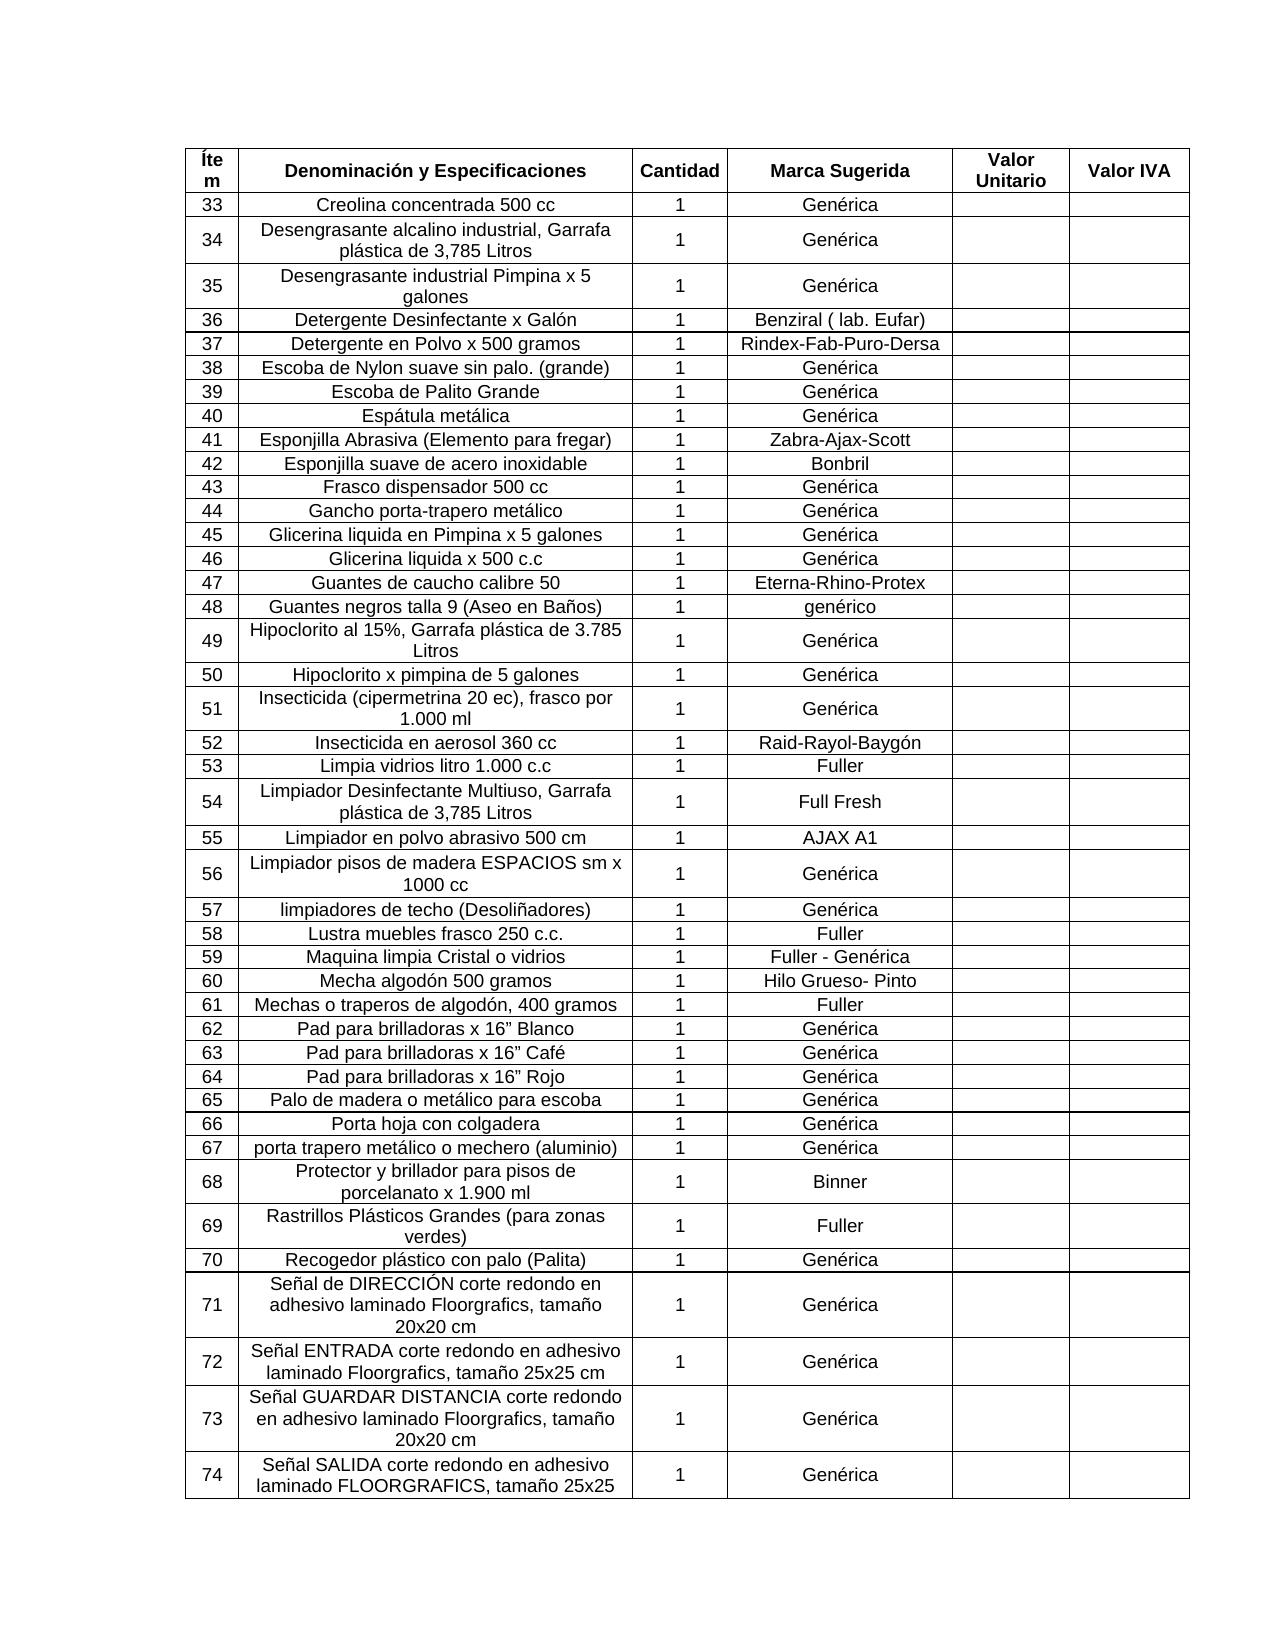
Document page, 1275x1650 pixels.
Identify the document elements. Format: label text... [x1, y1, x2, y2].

table_cell 1 [633, 333, 727, 355]
table_cell [953, 1113, 1069, 1135]
table_cell Genérica [728, 193, 952, 216]
table_cell [1070, 1273, 1189, 1337]
table_cell Genérica [728, 1136, 952, 1159]
table_cell Detergente en Polvo x 500 gramos [239, 333, 632, 355]
table_cell [1070, 1113, 1189, 1135]
table_cell 72 [186, 1338, 238, 1385]
table_cell 1 [633, 1249, 727, 1271]
table_cell Hilo Grueso- Pinto [728, 969, 952, 992]
table_cell [1070, 452, 1189, 474]
table_cell [953, 428, 1069, 451]
table_cell 1 [633, 687, 727, 730]
table_cell 1 [633, 898, 727, 921]
table_cell [1070, 898, 1189, 921]
table_cell Creolina concentrada 500 cc [239, 193, 632, 216]
table_cell Guantes negros talla 9 (Aseo en Baños) [239, 595, 632, 618]
table_cell [1070, 333, 1189, 355]
table_cell 1 [633, 1273, 727, 1337]
table_cell [953, 1452, 1069, 1498]
table_cell [953, 1136, 1069, 1159]
table_cell Bonbril [728, 452, 952, 474]
table_cell [1070, 922, 1189, 944]
table_cell [1070, 547, 1189, 570]
table_cell Señal ENTRADA corte redondo en adhesivo laminado Floorgrafics, tamaño 25x25 cm [239, 1338, 632, 1385]
table_cell 60 [186, 969, 238, 992]
table_cell 74 [186, 1452, 238, 1498]
table_cell [953, 826, 1069, 849]
table_cell [953, 1017, 1069, 1040]
table_cell 1 [633, 380, 727, 403]
table_cell 1 [633, 309, 727, 331]
table_cell Genérica [728, 1386, 952, 1451]
table_cell Genérica [728, 898, 952, 921]
table_cell Genérica [728, 523, 952, 546]
table_cell AJAX A1 [728, 826, 952, 849]
table_header Denominación y Especificaciones [239, 149, 632, 192]
table_cell 1 [633, 452, 727, 474]
table_cell [1070, 1089, 1189, 1111]
table_cell [953, 217, 1069, 263]
table_cell [1070, 595, 1189, 618]
table_cell [1070, 1386, 1189, 1451]
table_cell 55 [186, 826, 238, 849]
table_cell 61 [186, 993, 238, 1016]
table_cell 69 [186, 1204, 238, 1247]
table_cell Porta hoja con colgadera [239, 1113, 632, 1135]
table_cell Fuller [728, 755, 952, 777]
table_cell Limpiador pisos de madera ESPACIOS sm x 1000 cc [239, 850, 632, 897]
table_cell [239, 1452, 632, 1498]
table_cell 33 [186, 193, 238, 216]
table_cell [953, 264, 1069, 307]
table_cell [1070, 663, 1189, 686]
table_cell 1 [633, 1204, 727, 1247]
table_cell 47 [186, 571, 238, 594]
table_cell 1 [633, 755, 727, 777]
table_cell 1 [633, 1041, 727, 1064]
table_cell 64 [186, 1065, 238, 1088]
table_cell Señal de DIRECCIÓN corte redondo en adhesivo laminado Floorgrafics, tamaño 20x20 cm [239, 1273, 632, 1337]
table_cell 68 [186, 1160, 238, 1203]
table_cell [953, 333, 1069, 355]
table_cell 62 [186, 1017, 238, 1040]
table_cell Genérica [728, 663, 952, 686]
table_cell [1070, 779, 1189, 825]
table_cell 38 [186, 356, 238, 379]
table_cell 1 [633, 404, 727, 427]
table_cell 57 [186, 898, 238, 921]
table_cell [953, 850, 1069, 897]
table_cell [1070, 1041, 1189, 1064]
table_cell Genérica [728, 476, 952, 498]
table_cell [953, 1065, 1069, 1088]
table_cell 37 [186, 333, 238, 355]
table_cell Genérica [728, 404, 952, 427]
table_cell 1 [633, 595, 727, 618]
table_cell Insecticida (cipermetrina 20 ec), frasco por 1.000 ml [239, 687, 632, 730]
table_cell Frasco dispensador 500 cc [239, 476, 632, 498]
table_cell [1070, 969, 1189, 992]
table_cell [953, 309, 1069, 331]
table_cell 45 [186, 523, 238, 546]
table_cell Genérica [728, 1017, 952, 1040]
table_cell 1 [633, 779, 727, 825]
table_cell Rindex-Fab-Puro-Dersa [728, 333, 952, 355]
table_cell Genérica [728, 1041, 952, 1064]
table_cell 52 [186, 731, 238, 754]
table_cell 71 [186, 1273, 238, 1337]
table_cell [1070, 826, 1189, 849]
table_header Valor IVA [1070, 149, 1189, 192]
table_cell 1 [633, 1452, 727, 1498]
table_cell [953, 619, 1069, 662]
table_cell 70 [186, 1249, 238, 1271]
table_cell Fuller - Genérica [728, 946, 952, 968]
table_cell 1 [633, 1338, 727, 1385]
table_cell [953, 404, 1069, 427]
table_cell [1070, 499, 1189, 522]
table_cell 39 [186, 380, 238, 403]
table_cell 1 [633, 193, 727, 216]
table_cell [953, 380, 1069, 403]
table_cell 49 [186, 619, 238, 662]
table_cell 35 [186, 264, 238, 307]
table_cell 1 [633, 523, 727, 546]
table_cell [1070, 619, 1189, 662]
table_cell [953, 993, 1069, 1016]
table_cell [953, 1204, 1069, 1247]
table_cell [953, 193, 1069, 216]
table_cell 48 [186, 595, 238, 618]
table_cell [1070, 1065, 1189, 1088]
table_cell Genérica [728, 1249, 952, 1271]
table_cell Desengrasante alcalino industrial, Garrafa plástica de 3,785 Litros [239, 217, 632, 263]
table_cell [953, 969, 1069, 992]
table_cell Fuller [728, 993, 952, 1016]
table_cell Escoba de Nylon suave sin palo. (grande) [239, 356, 632, 379]
table_cell [953, 946, 1069, 968]
table_cell [1070, 850, 1189, 897]
table_cell Hipoclorito al 15%, Garrafa plástica de 3.785 Litros [239, 619, 632, 662]
table_header Cantidad [633, 149, 727, 192]
table_cell 67 [186, 1136, 238, 1159]
table_cell Genérica [728, 217, 952, 263]
table_cell Genérica [728, 850, 952, 897]
table_cell [953, 547, 1069, 570]
table_cell [1070, 731, 1189, 754]
table_cell Rastrillos Plásticos Grandes (para zonas verdes) [239, 1204, 632, 1247]
table_cell Espátula metálica [239, 404, 632, 427]
table_cell [953, 1089, 1069, 1111]
table_cell Pad para brilladoras x 16” Café [239, 1041, 632, 1064]
table_cell Limpia vidrios litro 1.000 c.c [239, 755, 632, 777]
table_cell 58 [186, 922, 238, 944]
table_cell Full Fresh [728, 779, 952, 825]
table_cell 65 [186, 1089, 238, 1111]
table_cell 1 [633, 731, 727, 754]
table_cell [1070, 1204, 1189, 1247]
table_cell 63 [186, 1041, 238, 1064]
table_cell 1 [633, 1136, 727, 1159]
table_cell 34 [186, 217, 238, 263]
table_cell Esponjilla Abrasiva (Elemento para fregar) [239, 428, 632, 451]
table_cell 1 [633, 217, 727, 263]
table_cell Insecticida en aerosol 360 cc [239, 731, 632, 754]
table_cell Pad para brilladoras x 16” Blanco [239, 1017, 632, 1040]
table_cell [1070, 428, 1189, 451]
table_header Marca Sugerida [728, 149, 952, 192]
table_cell Detergente Desinfectante x Galón [239, 309, 632, 331]
table_cell Genérica [728, 1273, 952, 1337]
table_header Ítem [186, 149, 238, 192]
table_cell 1 [633, 1160, 727, 1203]
table_cell [1070, 946, 1189, 968]
table_cell Mecha algodón 500 gramos [239, 969, 632, 992]
table_cell Benziral ( lab. Eufar) [728, 309, 952, 331]
table_cell 1 [633, 993, 727, 1016]
table_cell [953, 499, 1069, 522]
table_cell 50 [186, 663, 238, 686]
table_cell Palo de madera o metálico para escoba [239, 1089, 632, 1111]
table_cell [1070, 264, 1189, 307]
table_cell [1070, 356, 1189, 379]
table_cell 1 [633, 826, 727, 849]
table_cell Fuller [728, 1204, 952, 1247]
table_cell 1 [633, 1089, 727, 1111]
table_cell Desengrasante industrial Pimpina x 5 galones [239, 264, 632, 307]
table_cell Raid-Rayol-Baygón [728, 731, 952, 754]
table_cell 1 [633, 1065, 727, 1088]
table_cell Fuller [728, 922, 952, 944]
table_cell [1070, 193, 1189, 216]
table_cell [1070, 1452, 1189, 1498]
table_cell [953, 1249, 1069, 1271]
table_cell Esponjilla suave de acero inoxidable [239, 452, 632, 474]
table_cell 66 [186, 1113, 238, 1135]
table_cell [953, 476, 1069, 498]
table_cell Limpiador en polvo abrasivo 500 cm [239, 826, 632, 849]
table_cell Genérica [728, 1338, 952, 1385]
table_cell 1 [633, 850, 727, 897]
table_cell [953, 898, 1069, 921]
table_cell 1 [633, 547, 727, 570]
table_header Valor Unitario [953, 149, 1069, 192]
table_cell 73 [186, 1386, 238, 1451]
table_cell Limpiador Desinfectante Multiuso, Garrafa plástica de 3,785 Litros [239, 779, 632, 825]
table_cell Escoba de Palito Grande [239, 380, 632, 403]
table_cell [1070, 1338, 1189, 1385]
table_cell 59 [186, 946, 238, 968]
table_cell Glicerina liquida en Pimpina x 5 galones [239, 523, 632, 546]
table_cell [1070, 993, 1189, 1016]
table_cell Mechas o traperos de algodón, 400 gramos [239, 993, 632, 1016]
table_cell Genérica [728, 380, 952, 403]
table_cell Guantes de caucho calibre 50 [239, 571, 632, 594]
table_cell [1070, 1249, 1189, 1271]
table_cell Recogedor plástico con palo (Palita) [239, 1249, 632, 1271]
table_cell [953, 523, 1069, 546]
table_cell [953, 1160, 1069, 1203]
table_cell 1 [633, 663, 727, 686]
table_cell 1 [633, 356, 727, 379]
table_cell 1 [633, 428, 727, 451]
table_cell [1070, 1160, 1189, 1203]
table_cell 46 [186, 547, 238, 570]
table_cell 1 [633, 499, 727, 522]
table_cell 1 [633, 1386, 727, 1451]
table_cell [1070, 309, 1189, 331]
table_cell 41 [186, 428, 238, 451]
table_cell genérico [728, 595, 952, 618]
table_cell 1 [633, 264, 727, 307]
table_cell Protector y brillador para pisos de porcelanato x 1.900 ml [239, 1160, 632, 1203]
table_cell Binner [728, 1160, 952, 1203]
table_cell 1 [633, 1113, 727, 1135]
table_cell Genérica [728, 264, 952, 307]
table_cell Genérica [728, 687, 952, 730]
table_cell 40 [186, 404, 238, 427]
table_cell [953, 452, 1069, 474]
table_cell 1 [633, 1017, 727, 1040]
table_cell 43 [186, 476, 238, 498]
table_cell Genérica [728, 1065, 952, 1088]
table_cell 1 [633, 946, 727, 968]
table_cell [953, 731, 1069, 754]
table_cell [1070, 404, 1189, 427]
table_cell Genérica [728, 1089, 952, 1111]
table_cell Genérica [728, 356, 952, 379]
table_cell 56 [186, 850, 238, 897]
table_cell [1070, 476, 1189, 498]
table_cell Hipoclorito x pimpina de 5 galones [239, 663, 632, 686]
table_cell Señal GUARDAR DISTANCIA corte redondo en adhesivo laminado Floorgrafics, tamaño 20x20 cm [239, 1386, 632, 1451]
table_cell 1 [633, 922, 727, 944]
table_cell [1070, 380, 1189, 403]
table_cell Gancho porta-trapero metálico [239, 499, 632, 522]
table_cell Glicerina liquida x 500 c.c [239, 547, 632, 570]
table_cell [953, 1273, 1069, 1337]
table_cell Genérica [728, 619, 952, 662]
table_cell Genérica [728, 499, 952, 522]
table_cell [953, 1338, 1069, 1385]
table_cell 1 [633, 571, 727, 594]
table_cell 53 [186, 755, 238, 777]
table_cell Zabra-Ajax-Scott [728, 428, 952, 451]
table_cell [953, 1386, 1069, 1451]
table_cell [1070, 523, 1189, 546]
table_cell [953, 571, 1069, 594]
table_cell Lustra muebles frasco 250 c.c. [239, 922, 632, 944]
table_cell porta trapero metálico o mechero (aluminio) [239, 1136, 632, 1159]
table_cell 51 [186, 687, 238, 730]
table_cell Genérica [728, 1452, 952, 1498]
table_cell 1 [633, 476, 727, 498]
table_cell limpiadores de techo (Desoliñadores) [239, 898, 632, 921]
table_cell [953, 356, 1069, 379]
table_cell [1070, 217, 1189, 263]
table_cell [1070, 1136, 1189, 1159]
table_cell [1070, 755, 1189, 777]
table_cell [953, 922, 1069, 944]
table_cell 44 [186, 499, 238, 522]
table_cell [953, 1041, 1069, 1064]
table_cell [953, 779, 1069, 825]
table_cell Genérica [728, 547, 952, 570]
table_cell [953, 663, 1069, 686]
table_cell [953, 687, 1069, 730]
table_cell [1070, 571, 1189, 594]
table_cell 1 [633, 619, 727, 662]
table_cell [953, 595, 1069, 618]
table_cell Maquina limpia Cristal o vidrios [239, 946, 632, 968]
table_cell [1070, 1017, 1189, 1040]
table_cell 54 [186, 779, 238, 825]
table_cell 36 [186, 309, 238, 331]
table_cell Eterna-Rhino-Protex [728, 571, 952, 594]
table_cell [953, 755, 1069, 777]
table_cell Genérica [728, 1113, 952, 1135]
table_cell 1 [633, 969, 727, 992]
table_cell [1070, 687, 1189, 730]
table_cell 42 [186, 452, 238, 474]
table_cell Pad para brilladoras x 16” Rojo [239, 1065, 632, 1088]
